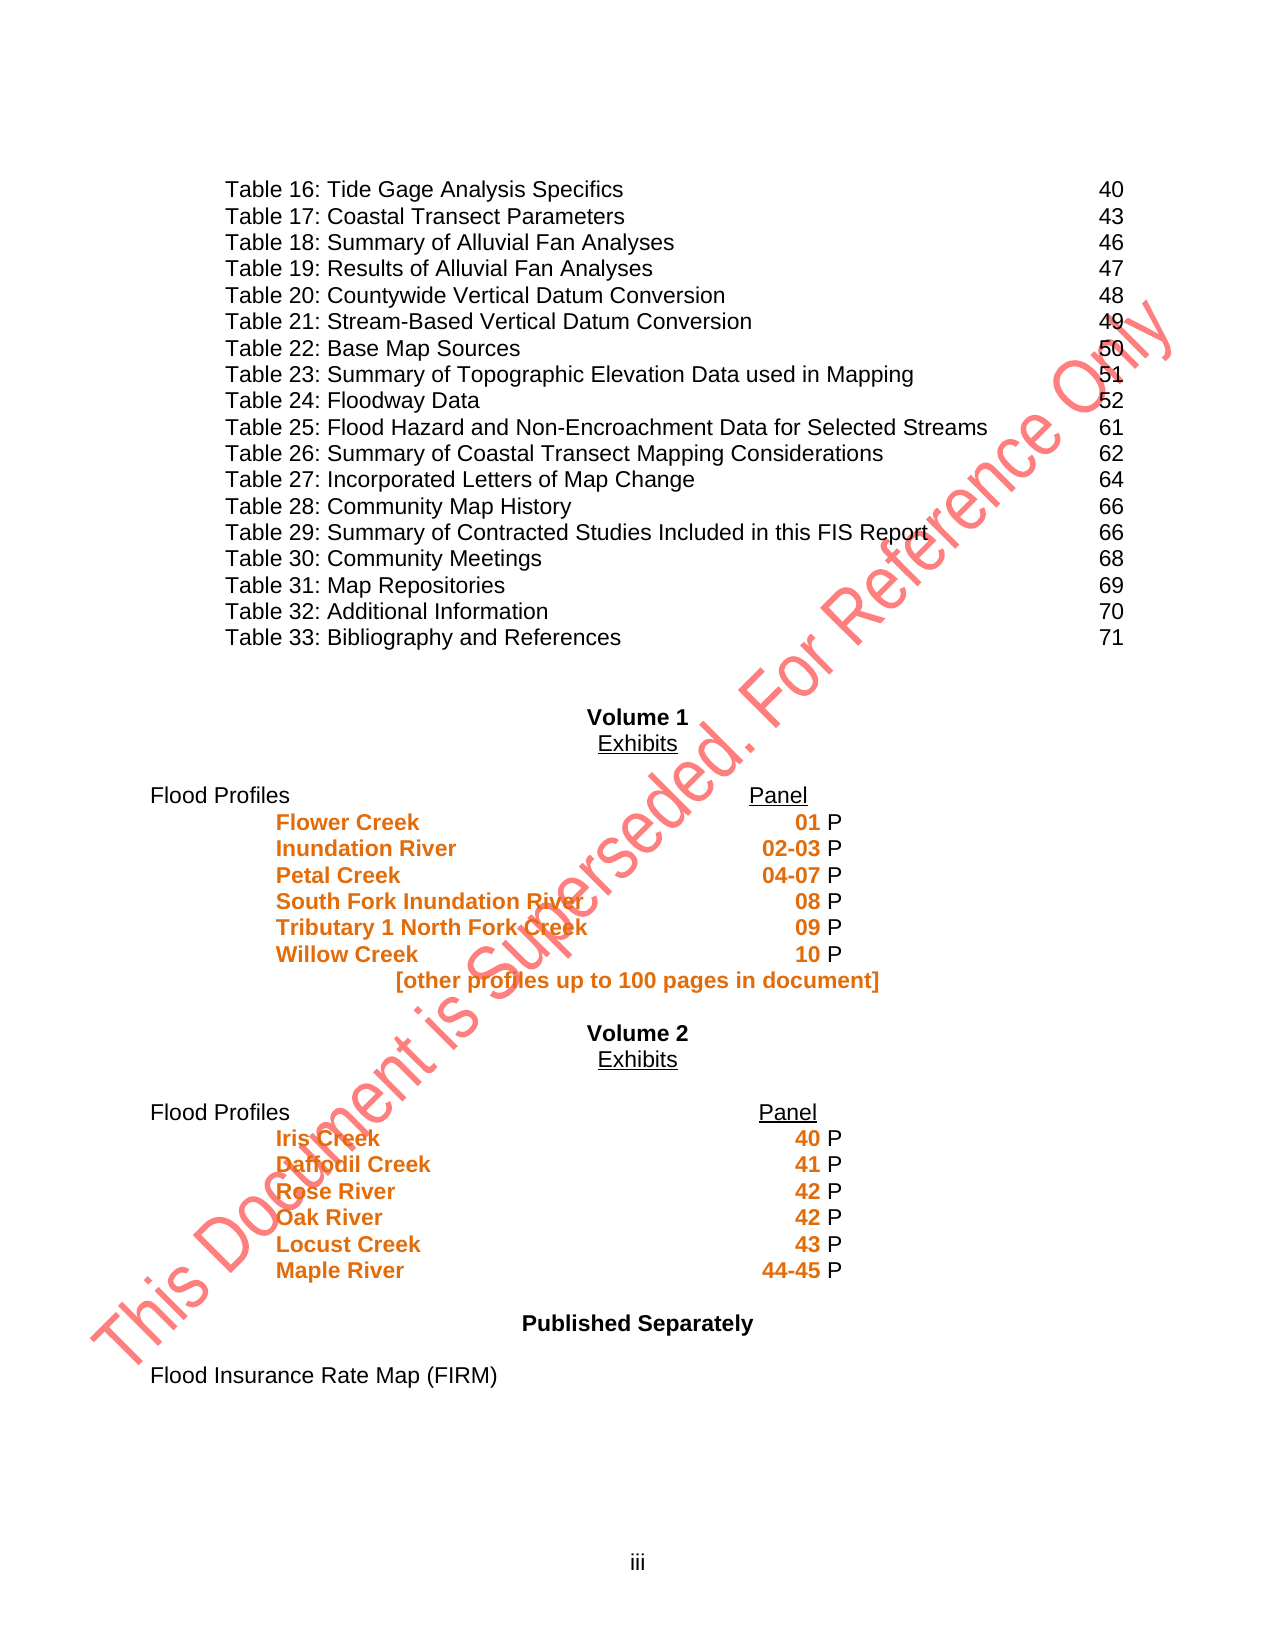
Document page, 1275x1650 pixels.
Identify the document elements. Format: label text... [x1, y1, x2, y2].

text Table 23: Summary of Topographic Elevation Data used in Mapping 51 [225, 361, 1125, 387]
table_cell 10 [724, 941, 827, 967]
table_cell South Fork Inundation River [264, 888, 724, 914]
text Table 17: Coastal Transect Parameters 43 [225, 203, 1125, 229]
text Exhibits [150, 730, 1125, 756]
table_header Iris Creek [264, 1125, 724, 1151]
text Volume 2 [150, 1020, 1125, 1046]
text Flood Profiles Panel [150, 782, 1125, 809]
text Table 22: Base Map Sources 50 [225, 334, 1125, 361]
table_cell P [827, 941, 996, 967]
table_cell Petal Creek [264, 862, 724, 888]
table_cell P [827, 888, 996, 914]
text Table 29: Summary of Contracted Studies Included in this FIS Report 66 [225, 519, 1125, 545]
table_header P [827, 1125, 996, 1151]
table_cell P [827, 1178, 996, 1204]
table_cell 42 [724, 1178, 827, 1204]
table_cell 04-07 [724, 862, 827, 888]
text Table 19: Results of Alluvial Fan Analyses 47 [225, 255, 1125, 282]
table_cell 02-03 [724, 835, 827, 862]
table_cell Daffodil Creek [264, 1151, 724, 1178]
text Table 18: Summary of Alluvial Fan Analyses 46 [225, 229, 1125, 255]
table_cell P [827, 1151, 996, 1178]
text Exhibits [150, 1046, 1125, 1072]
text Table 33: Bibliography and References 71 [225, 624, 1125, 651]
table_cell P [827, 862, 996, 888]
table_header 40 [724, 1125, 827, 1151]
table_cell 42 [724, 1204, 827, 1231]
text Table 31: Map Repositories 69 [225, 572, 1125, 598]
table_cell 41 [724, 1151, 827, 1178]
table_header 01 [724, 809, 827, 835]
table_cell Inundation River [264, 835, 724, 862]
text Published Separately [150, 1309, 1125, 1336]
table_cell 43 [724, 1231, 827, 1257]
table_cell Rose River [264, 1178, 724, 1204]
table_cell P [827, 1231, 996, 1257]
text Table 30: Community Meetings 68 [225, 545, 1125, 572]
table_cell P [827, 835, 996, 862]
text [other profiles up to 100 pages in document] [150, 967, 1125, 993]
text Table 27: Incorporated Letters of Map Change 64 [225, 466, 1125, 493]
text Table 21: Stream-Based Vertical Datum Conversion 49 [225, 308, 1125, 334]
text Table 24: Floodway Data 52 [225, 387, 1125, 413]
table_cell Tributary 1 North Fork Creek [264, 914, 724, 941]
text Table 20: Countywide Vertical Datum Conversion 48 [225, 282, 1125, 308]
table_cell P [827, 914, 996, 941]
text Flood Insurance Rate Map (FIRM) [150, 1362, 1125, 1389]
text Table 25: Flood Hazard and Non-Encroachment Data for Selected Streams 61 [225, 413, 1125, 440]
table_cell P [827, 1257, 996, 1283]
table_header P [827, 809, 996, 835]
text Table 16: Tide Gage Analysis Specifics 40 [225, 176, 1125, 203]
table_cell Oak River [264, 1204, 724, 1231]
table_cell 09 [724, 914, 827, 941]
table_header Flower Creek [264, 809, 724, 835]
table_cell Maple River [264, 1257, 724, 1283]
text Table 26: Summary of Coastal Transect Mapping Considerations 62 [225, 440, 1125, 466]
text Table 28: Community Map History 66 [225, 493, 1125, 519]
text Flood Profiles Panel [150, 1099, 1125, 1125]
table_cell Willow Creek [264, 941, 724, 967]
table_cell P [827, 1204, 996, 1231]
table_cell 08 [724, 888, 827, 914]
text Table 32: Additional Information 70 [225, 598, 1125, 624]
text Volume 1 [150, 703, 1125, 730]
table_cell Locust Creek [264, 1231, 724, 1257]
table_cell 44-45 [724, 1257, 827, 1283]
